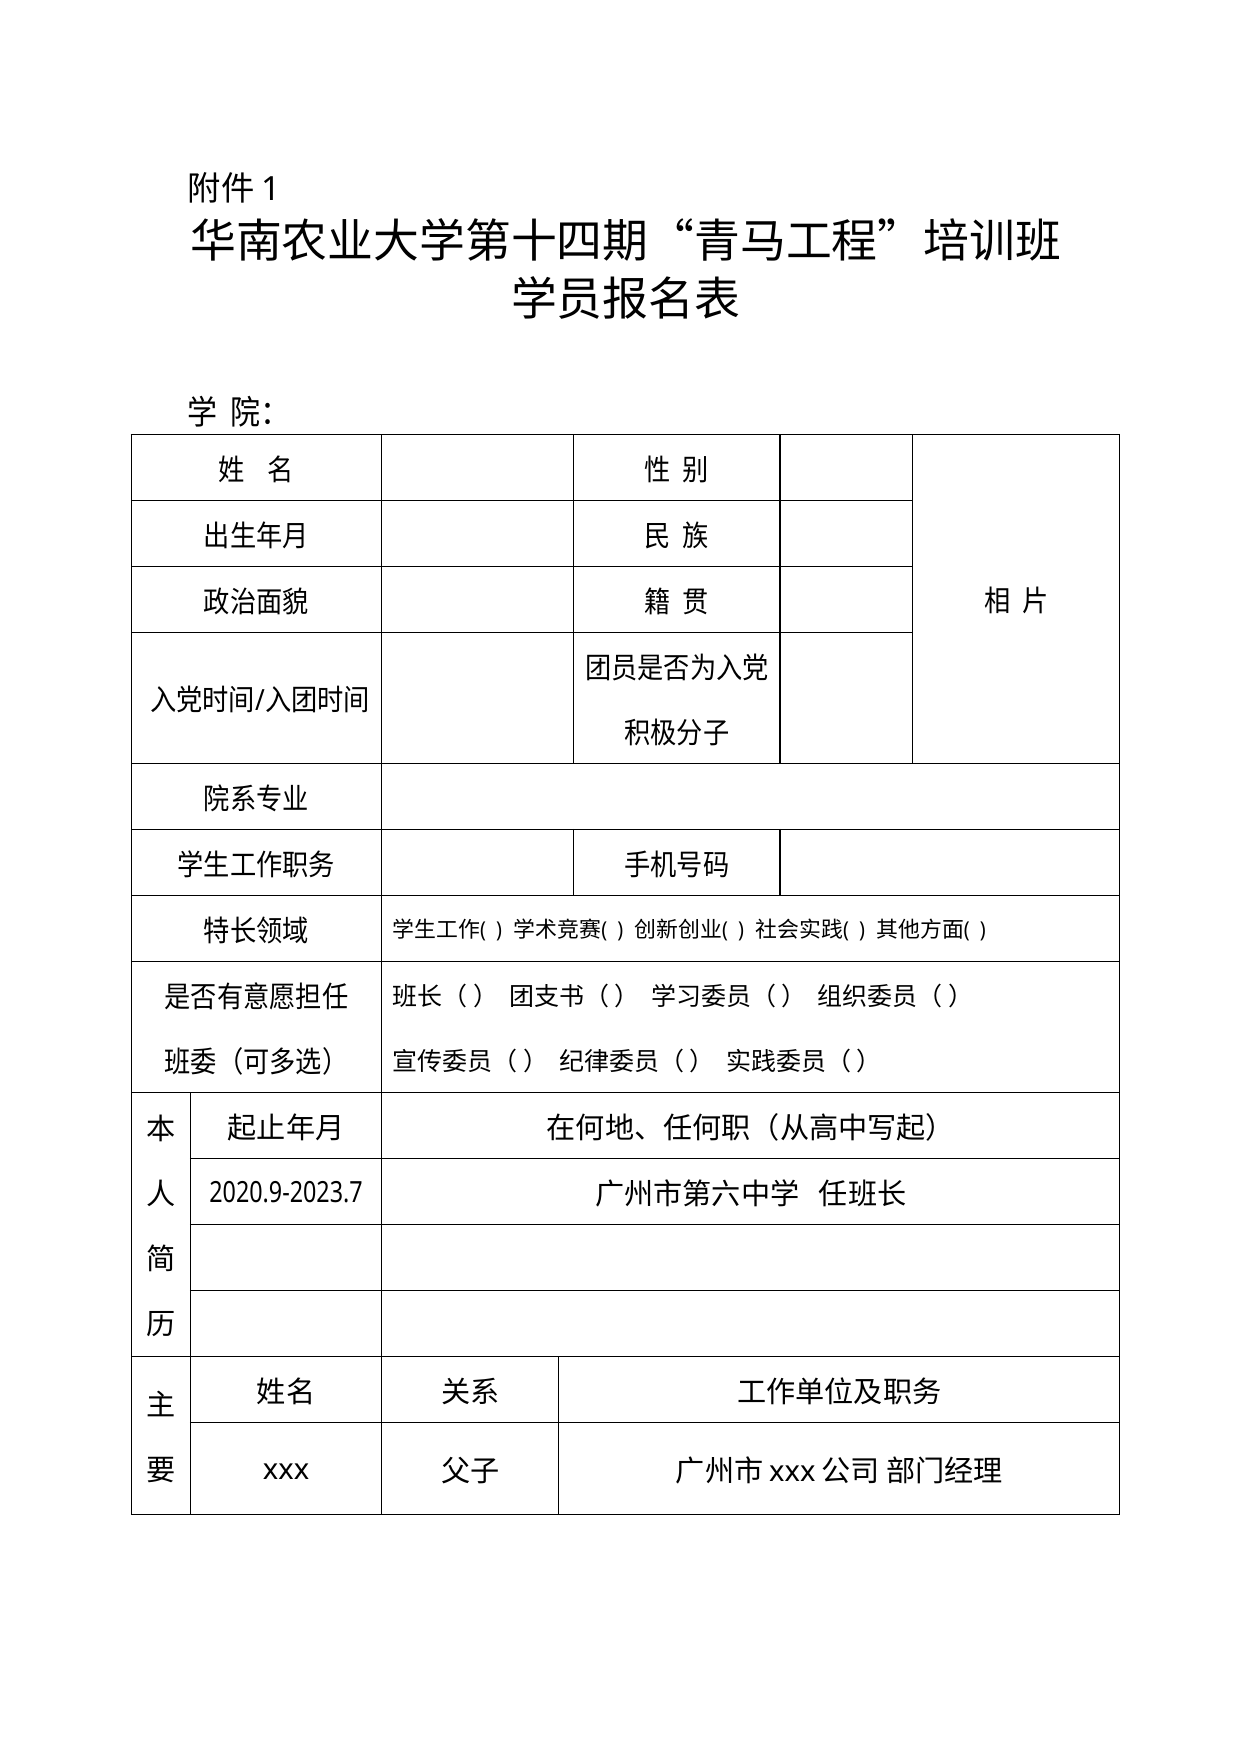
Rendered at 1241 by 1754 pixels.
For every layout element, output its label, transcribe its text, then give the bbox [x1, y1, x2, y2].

table_cell [781, 501, 912, 566]
table_cell 政治面貌 [132, 567, 381, 632]
text 学 院： [187, 385, 1056, 434]
table_cell 入党时间/入团时间 [132, 633, 381, 763]
text 附件1 [187, 162, 1063, 210]
table_cell [382, 1225, 1119, 1290]
table_cell 主要家庭成员 [132, 1357, 190, 1514]
table_cell [191, 1225, 381, 1290]
table_cell 工作单位及职务 [559, 1357, 1119, 1422]
table_cell 本 人 简 历 [132, 1093, 190, 1356]
table_cell [382, 501, 573, 566]
table_header [382, 435, 573, 500]
table_cell 姓名 [191, 1357, 381, 1422]
table_cell xxx [191, 1423, 381, 1514]
table_cell [382, 830, 573, 895]
table_cell [781, 633, 912, 763]
table_cell 2020.9-2023.7 [191, 1159, 381, 1224]
table_header 姓 名 [132, 435, 381, 500]
table_cell 班长（ ） 团支书（ ） 学习委员（ ） 组织委员（ ） 宣传委员（ ） 纪律委员（ ） 实践委员（ ） [382, 962, 1119, 1092]
table_cell [781, 567, 912, 632]
table_cell 学生工作职务 [132, 830, 381, 895]
table_cell 起止年月 [191, 1093, 381, 1158]
table_cell 父子 [382, 1423, 558, 1514]
table_cell 特长领域 [132, 896, 381, 961]
table_cell 籍 贯 [574, 567, 779, 632]
table_cell 手机号码 [574, 830, 779, 895]
table_cell 关系 [382, 1357, 558, 1422]
table_cell 出生年月 [132, 501, 381, 566]
table_cell 学生工作( ) 学术竞赛( ) 创新创业( ) 社会实践( ) 其他方面( ) [382, 896, 1119, 961]
table_cell [382, 567, 573, 632]
text 学员报名表 [187, 269, 1063, 327]
table_header [781, 435, 912, 500]
table_header 相 片 [913, 435, 1119, 763]
table_cell 院系专业 [132, 764, 381, 829]
table_cell [382, 1291, 1119, 1356]
text 华南农业大学第十四期“青马工程”培训班 [187, 210, 1063, 269]
table_cell [382, 633, 573, 763]
table_cell 是否有意愿担任 班委（可多选） [132, 962, 381, 1092]
table_cell 在何地、任何职（从高中写起） [382, 1093, 1119, 1158]
table_cell 团员是否为入党积极分子 [574, 633, 779, 763]
table_cell 广州市xxx公司 部门经理 [559, 1423, 1119, 1514]
table_cell [382, 764, 1119, 829]
table_cell [191, 1291, 381, 1356]
table_cell [781, 830, 1119, 895]
table_header 性 别 [574, 435, 779, 500]
table_cell 民 族 [574, 501, 779, 566]
table_cell 广州市第六中学 任班长 [382, 1159, 1119, 1224]
